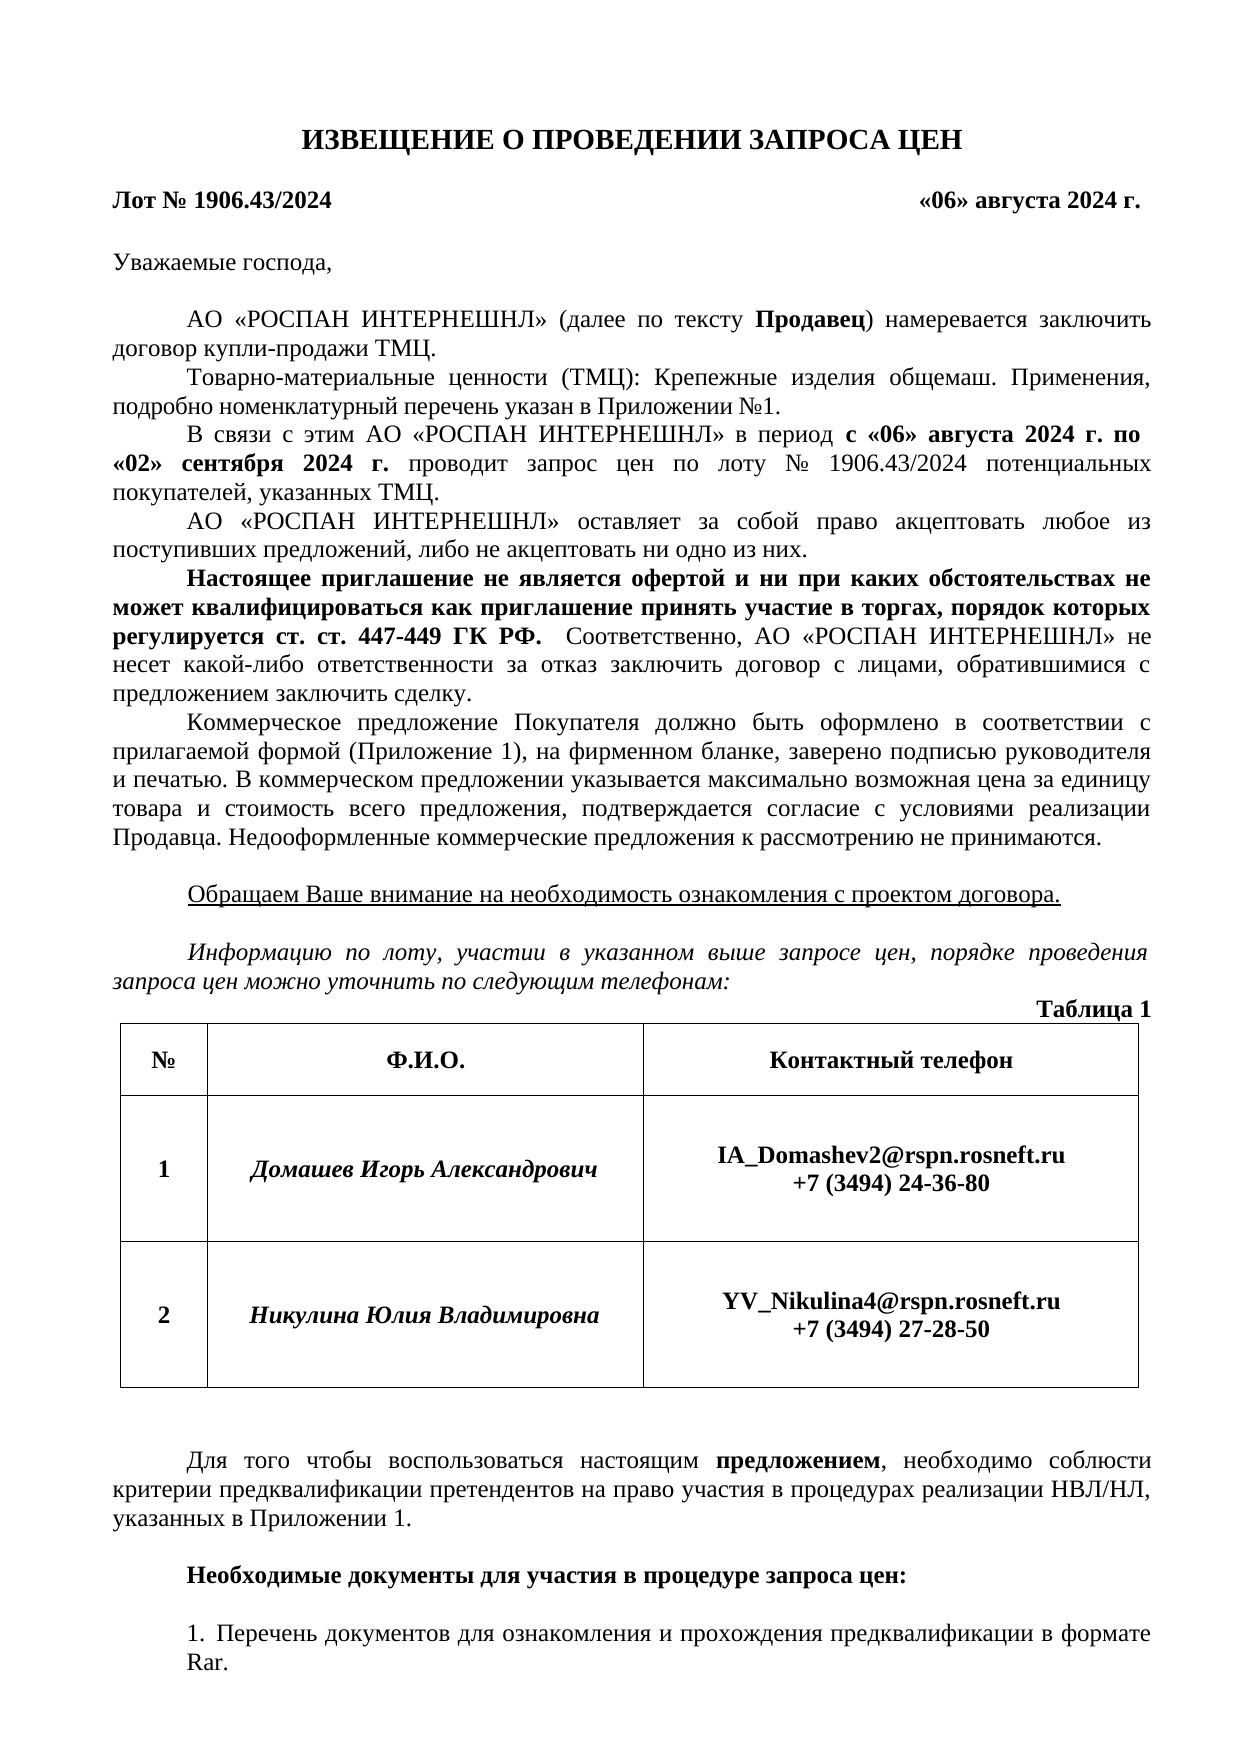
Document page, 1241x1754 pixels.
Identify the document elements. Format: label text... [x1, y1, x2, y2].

table_cell Домашев Игорь Александрович [208, 1096, 643, 1241]
text Необходимые документы для участия в процедуре запроса цен: [112, 1561, 1152, 1589]
title ИЗВЕЩЕНИЕ О ПРОВЕДЕНИИ ЗАПРОСА ЦЕН [112, 122, 1152, 156]
text В связи с этим АО «РОСПАН ИНТЕРНЕШНЛ» в период с «06» августа 2024 г. по «02» сентября 2024 г. проводит запрос цен по лоту № 1906.43/2024 потенциальных покупателей, указанных ТМЦ. [112, 419, 1152, 506]
text Коммерческое предложение Покупателя должно быть оформлено в соответствии с прилагаемой формой (Приложение 1), на фирменном бланке, заверено подписью руководителя и печатью. В коммерческом предложении указывается максимально возможная цена за единицу товара и стоимость всего предложения, подтверждается согласие с условиями реализации Продавца. Недооформленные коммерческие предложения к рассмотрению не принимаются. [112, 707, 1152, 851]
table_cell Никулина Юлия Владимировна [208, 1242, 643, 1387]
table_cell YV_Nikulina4@rspn.rosneft.ru +7 (3494) 27-28-50 [644, 1242, 1138, 1387]
text Для того чтобы воспользоваться настоящим предложением, необходимо соблюсти критерии предквалификации претендентов на право участия в процедурах реализации НВЛ/НЛ, указанных в Приложении 1. [112, 1446, 1152, 1532]
text АО «РОСПАН ИНТЕРНЕШНЛ» оставляет за собой право акцептовать любое из поступивших предложений, либо не акцептовать ни одно из них. [112, 506, 1152, 563]
list Перечень документов для ознакомления и прохождения предквалификации в формате Rar. [186, 1618, 1152, 1676]
text АО «РОСПАН ИНТЕРНЕШНЛ» (далее по тексту Продавец) намеревается заключить договор купли-продажи ТМЦ. [112, 304, 1152, 362]
table_header № [121, 1024, 207, 1095]
table_cell 1 [121, 1096, 207, 1241]
text Товарно-материальные ценности (ТМЦ): Крепежные изделия общемаш. Применения, подробно номенклатурный перечень указан в Приложении №1. [112, 362, 1152, 419]
text Уважаемые господа, [112, 247, 1152, 276]
table_header Ф.И.О. [208, 1024, 643, 1095]
text Информацию по лоту, участии в указанном выше запросе цен, порядке проведения запроса цен можно уточнить по следующим телефонам: [112, 937, 1152, 994]
text Обращаем Ваше внимание на необходимость ознакомления с проектом договора. [112, 879, 1152, 908]
text Настоящее приглашение не является офертой и ни при каких обстоятельствах не может квалифицироваться как приглашение принять участие в торгах, порядок которых регулируется ст. ст. 447-449 ГК РФ. Соответственно, АО «РОСПАН ИНТЕРНЕШНЛ» не несет какой-либо ответственности за отказ заключить договор с лицами, обратившимися с предложением заключить сделку. [112, 563, 1152, 707]
table_cell 2 [121, 1242, 207, 1387]
text Таблица 1 [112, 994, 1152, 1023]
table_header Контактный телефон [644, 1024, 1138, 1095]
table_cell IA_Domashev2@rspn.rosneft.ru +7 (3494) 24-36-80 [644, 1096, 1138, 1241]
text Лот № 1906.43/2024 «06» августа 2024 г. [112, 185, 1152, 213]
